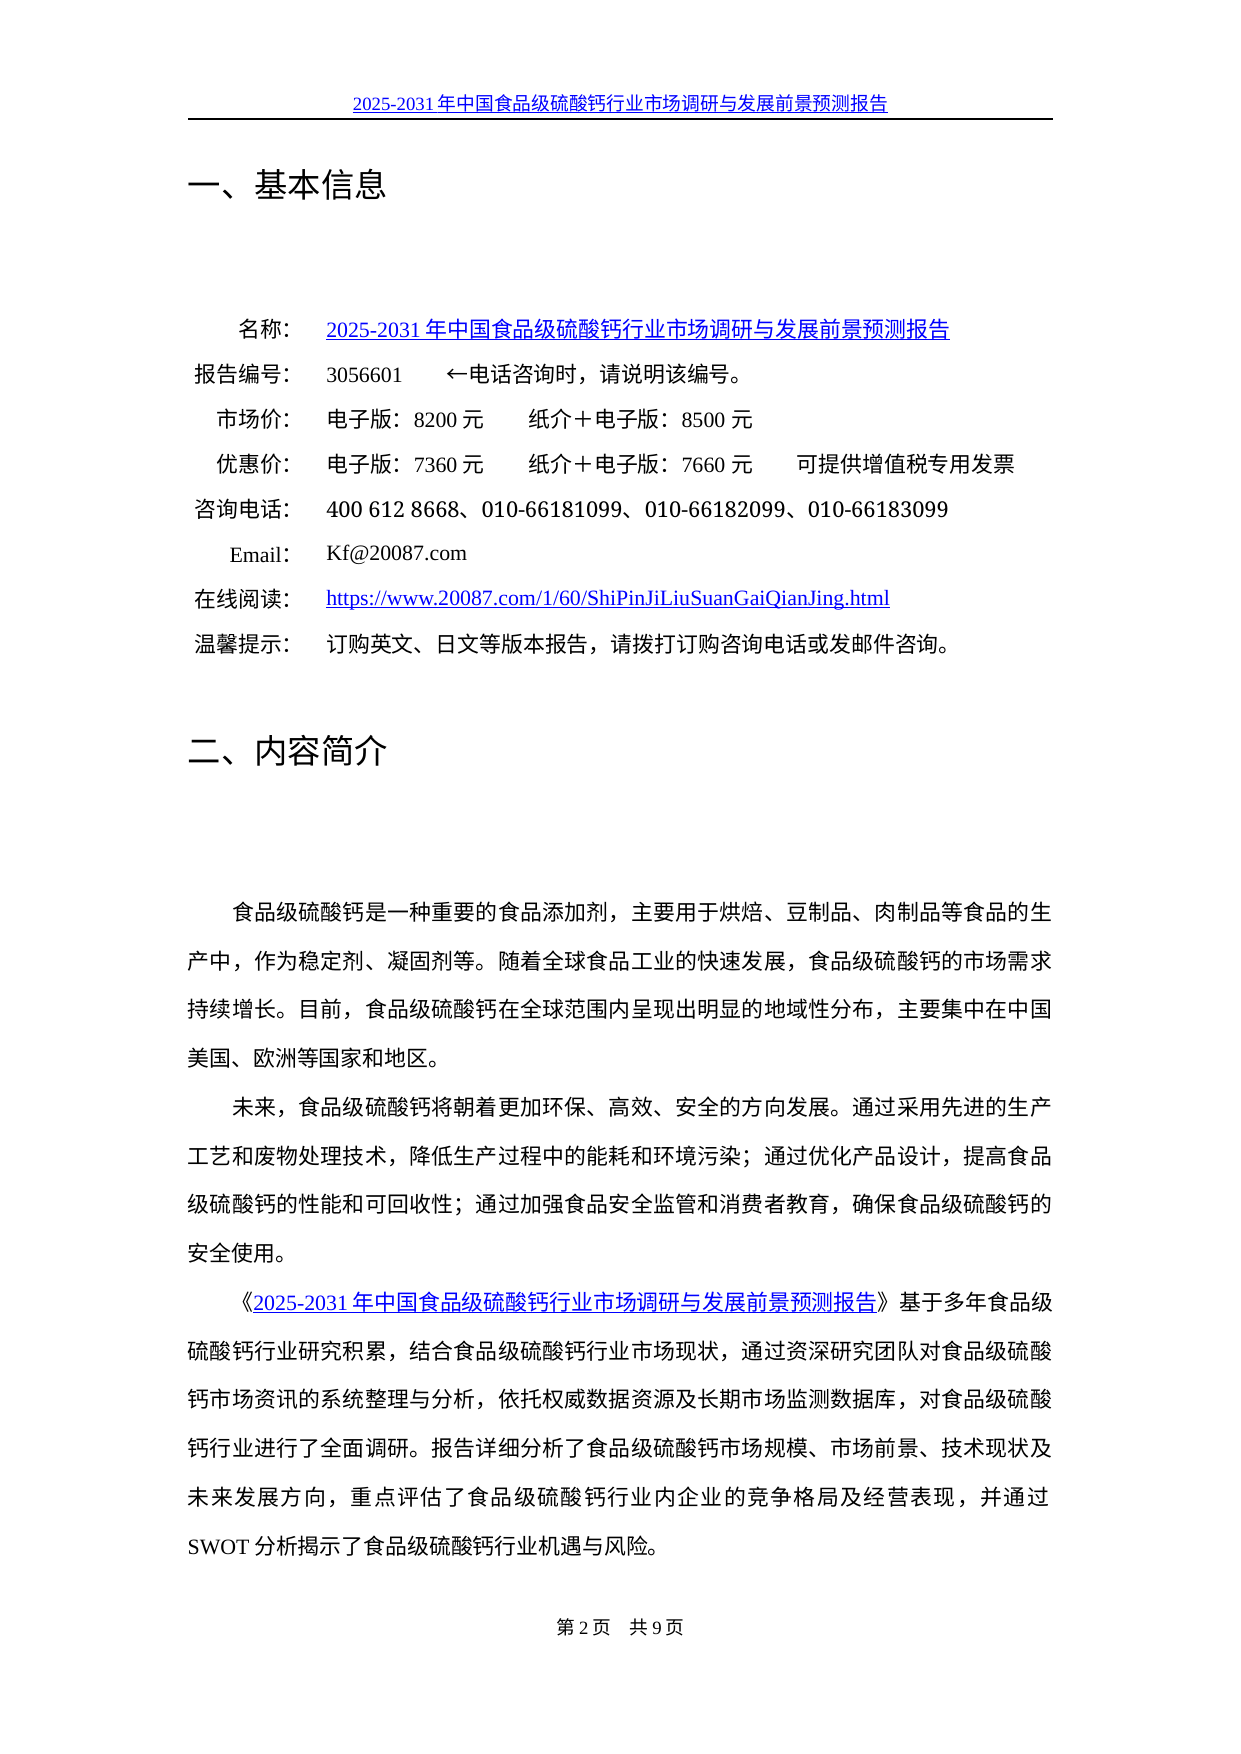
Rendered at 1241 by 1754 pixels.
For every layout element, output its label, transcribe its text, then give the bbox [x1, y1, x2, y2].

title 二、内容简介 [187, 717, 1053, 782]
table_cell 优惠价： [167, 447, 315, 492]
table_header 2025-2031年中国食品级硫酸钙行业市场调研与发展前景预测报告 [315, 312, 1073, 357]
table_cell Kf@20087.com [315, 537, 1073, 582]
table_cell [315, 582, 1073, 627]
table_cell 温馨提示： [167, 627, 315, 672]
table_cell 在线阅读： [167, 582, 315, 627]
table_cell 电子版：8200 元 纸介＋电子版：8500 元 [315, 402, 1073, 447]
table_cell 市场价： [167, 402, 315, 447]
table_header 名称： [167, 312, 315, 357]
title 一、基本信息 [187, 150, 1053, 215]
table_cell 咨询电话： [167, 492, 315, 537]
table_cell 报告编号： [167, 357, 315, 402]
table_cell Email： [167, 537, 315, 582]
table_cell 3056601 ←电话咨询时，请说明该编号。 [315, 357, 1073, 402]
table_cell 400 612 8668、010-66181099、010-66182099、010-66183099 [315, 492, 1073, 537]
table_cell 电子版：7360 元 纸介＋电子版：7660 元 可提供增值税专用发票 [315, 447, 1073, 492]
table_cell 订购英文、日文等版本报告，请拨打订购咨询电话或发邮件咨询。 [315, 627, 1073, 672]
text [187, 894, 1053, 1561]
